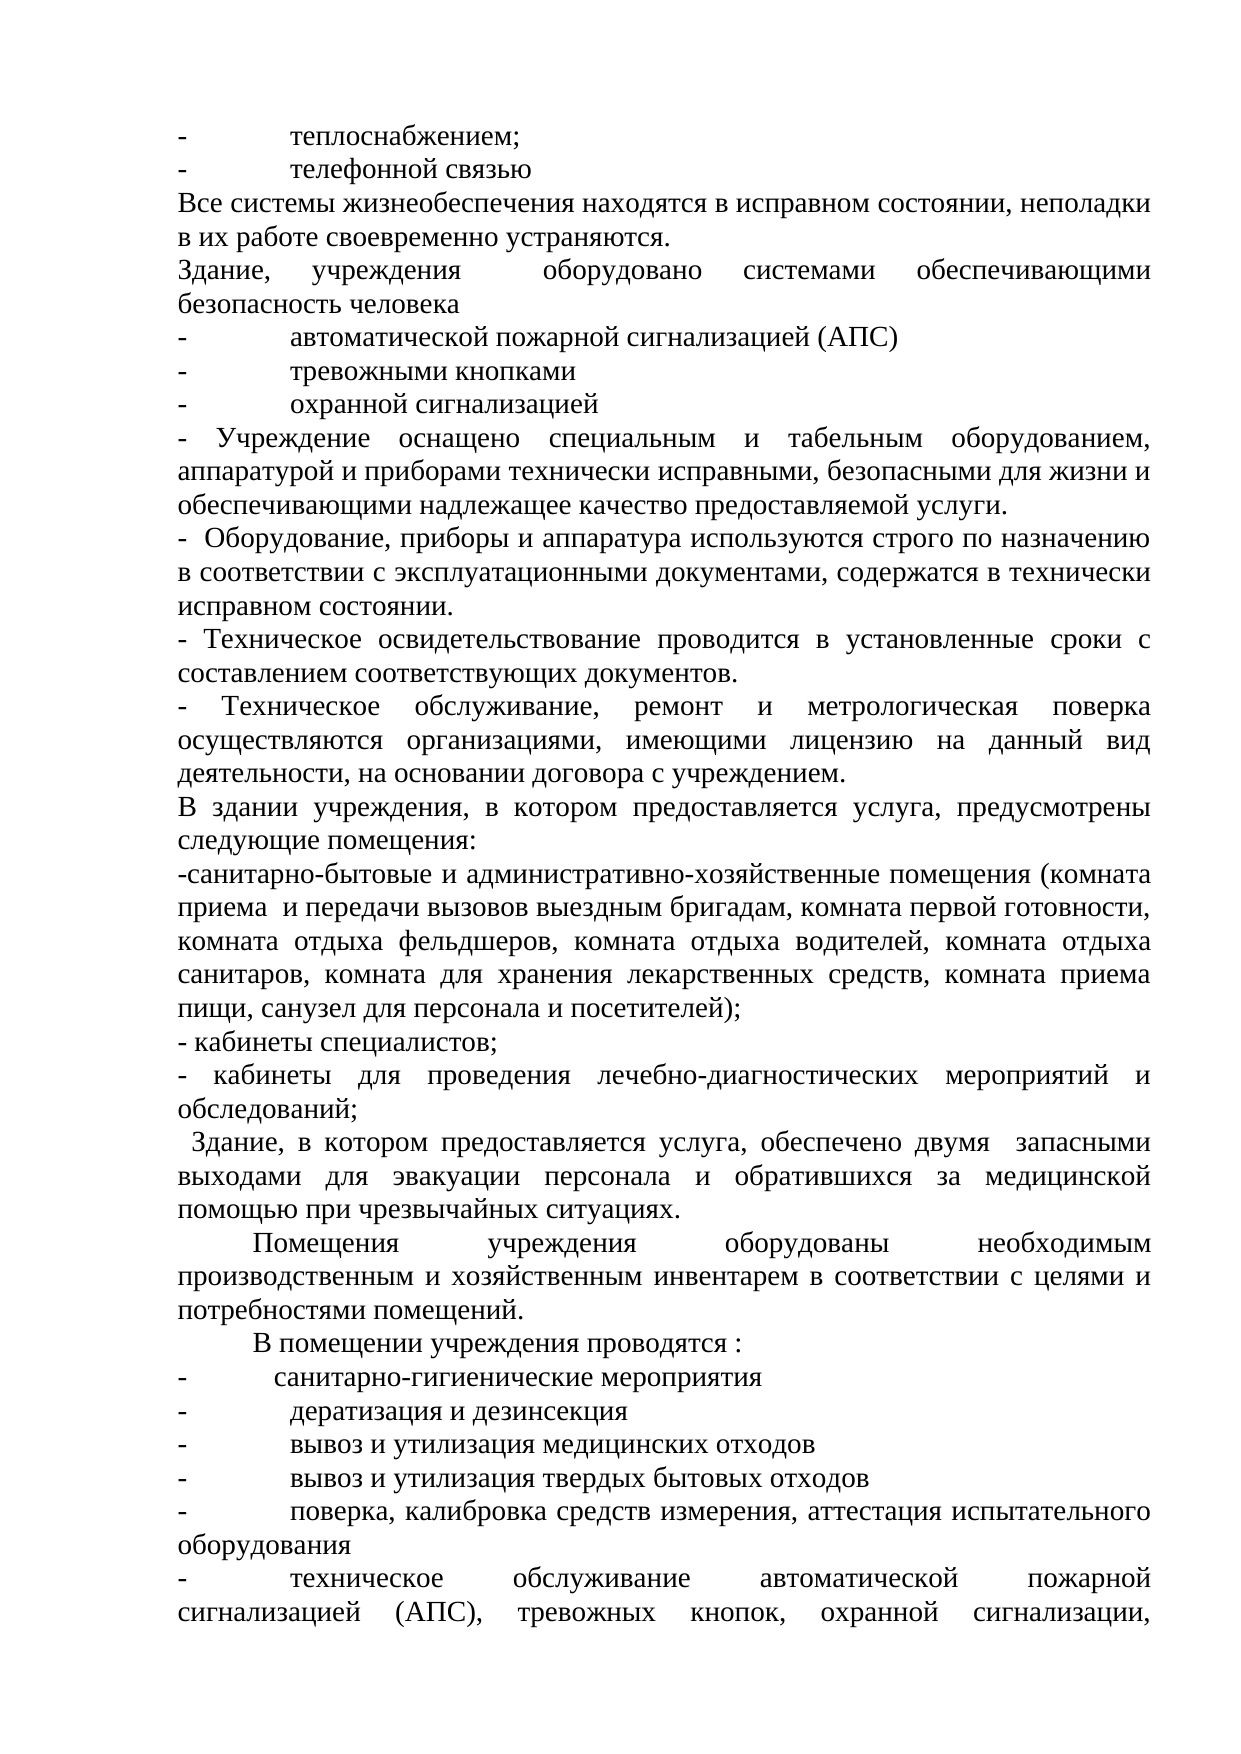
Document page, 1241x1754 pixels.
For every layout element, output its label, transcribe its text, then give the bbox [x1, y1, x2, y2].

text - телефонной связью [177, 152, 1152, 185]
text Здание, в котором предоставляется услуга, обеспечено двумя запасными выходами для эвакуации персонала и обратившихся за медицинской помощью при чрезвычайных ситуациях. [177, 1124, 1152, 1225]
text - автоматической пожарной сигнализацией (АПС) [177, 319, 1152, 353]
text - теплоснабжением; [177, 118, 1152, 152]
text - кабинеты специалистов; [177, 1024, 1152, 1057]
text - охранной сигнализацией [177, 386, 1152, 420]
text - санитарно-гигиенические мероприятия [177, 1359, 1152, 1393]
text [177, 1560, 1152, 1627]
text Помещения учреждения оборудованы необходимым производственным и хозяйственным инвентарем в соответствии с целями и потребностями помещений. [177, 1225, 1152, 1326]
text - вывоз и утилизация медицинских отходов [177, 1426, 1152, 1460]
text В помещении учреждения проводятся : [177, 1326, 1152, 1359]
text - вывоз и утилизация твердых бытовых отходов [177, 1460, 1152, 1493]
text - Техническое освидетельствование проводится в установленные сроки с составлением соответствующих документов. [177, 621, 1152, 688]
text Здание, учреждения оборудовано системами обеспечивающими безопасность человека [177, 252, 1152, 319]
text - Оборудование, приборы и аппаратура используются строго по назначению в соответствии с эксплуатационными документами, содержатся в технически исправном состоянии. [177, 521, 1152, 621]
text -санитарно-бытовые и административно-хозяйственные помещения (комната приема и передачи вызовов выездным бригадам, комната первой готовности, комната отдыха фельдшеров, комната отдыха водителей, комната отдыха санитаров, комната для хранения лекарственных средств, комната приема пищи, санузел для персонала и посетителей); [177, 856, 1152, 1024]
text - дератизация и дезинсекция [177, 1393, 1152, 1426]
text Все системы жизнеобеспечения находятся в исправном состоянии, неполадки в их работе своевременно устраняются. [177, 185, 1152, 252]
text - Учреждение оснащено специальным и табельным оборудованием, аппаратурой и приборами технически исправными, безопасными для жизни и обеспечивающими надлежащее качество предоставляемой услуги. [177, 420, 1152, 521]
text В здании учреждения, в котором предоставляется услуга, предусмотрены следующие помещения: [177, 789, 1152, 856]
text - тревожными кнопками [177, 353, 1152, 386]
text - поверка, калибровка средств измерения, аттестация испытательного оборудования [177, 1493, 1152, 1560]
text - кабинеты для проведения лечебно-диагностических мероприятий и обследований; [177, 1057, 1152, 1124]
text - Техническое обслуживание, ремонт и метрологическая поверка осуществляются организациями, имеющими лицензию на данный вид деятельности, на основании договора с учреждением. [177, 688, 1152, 789]
